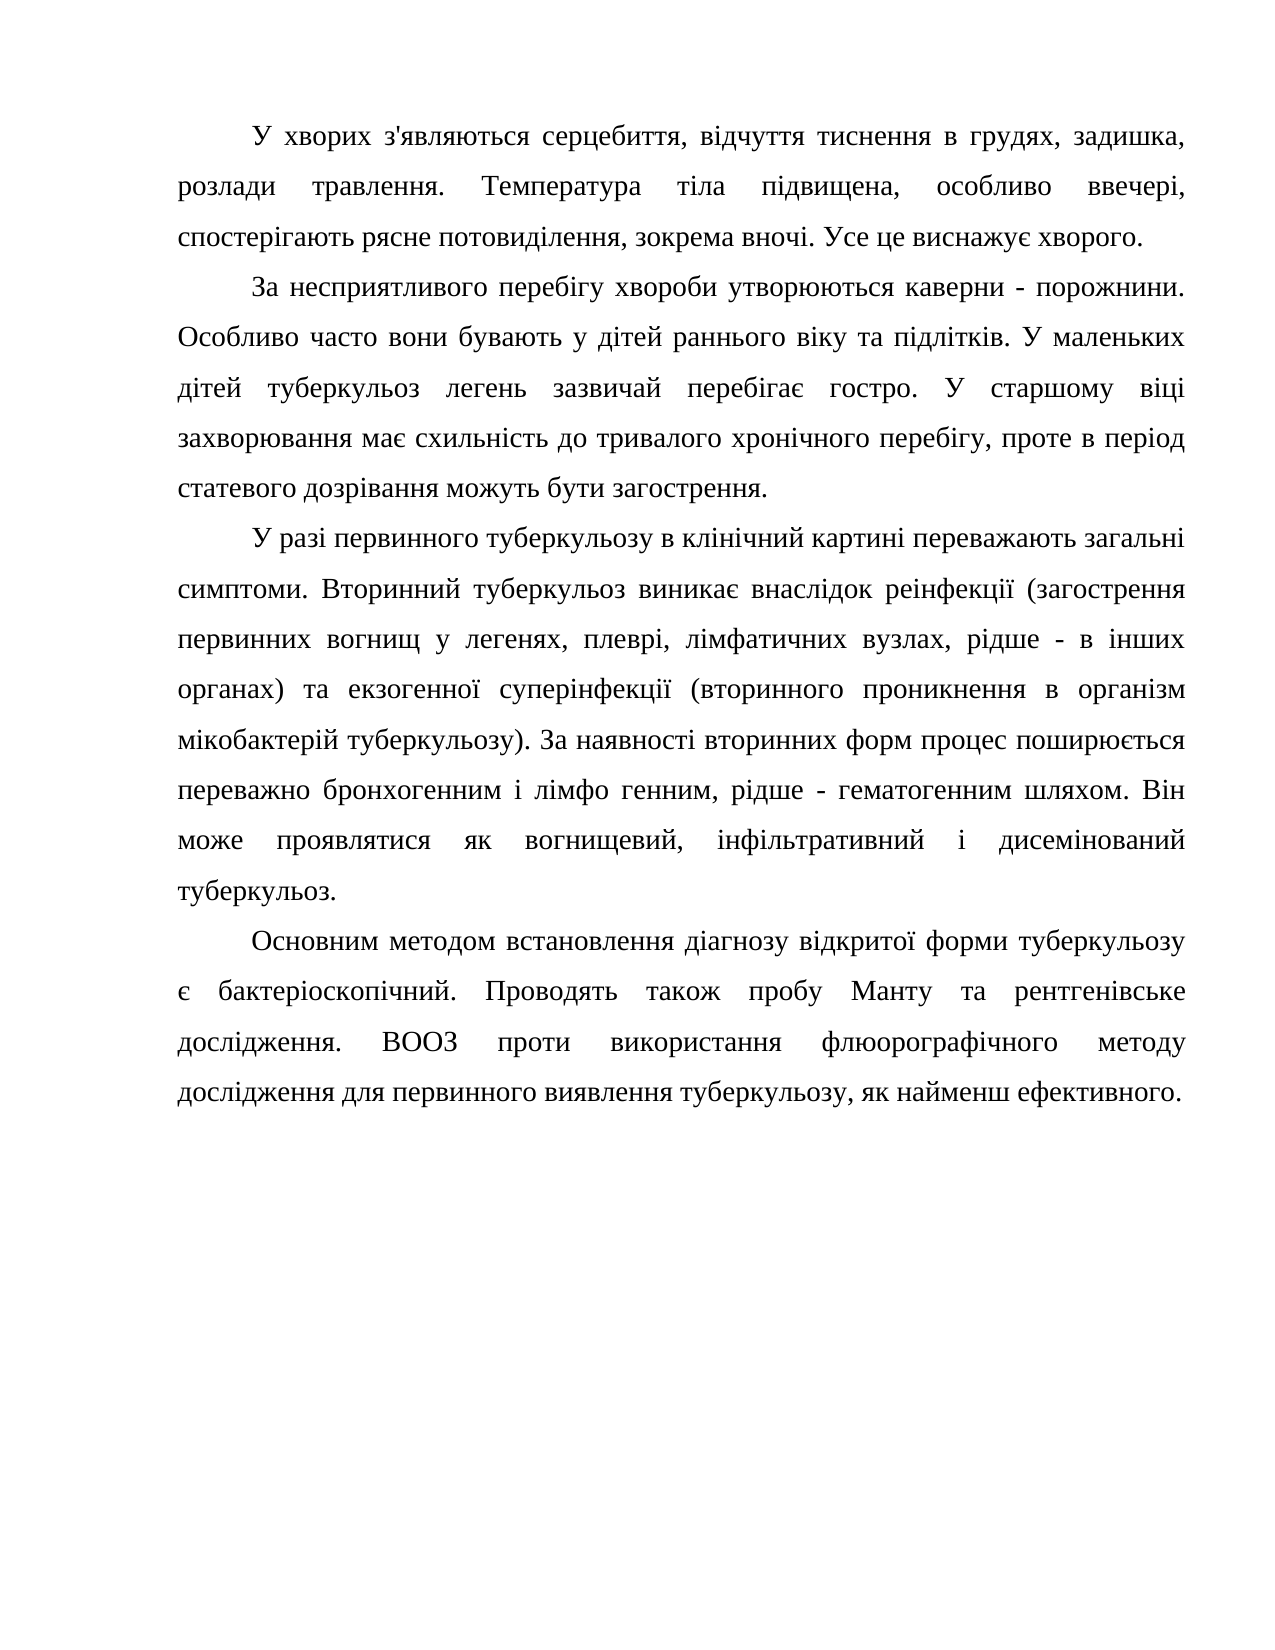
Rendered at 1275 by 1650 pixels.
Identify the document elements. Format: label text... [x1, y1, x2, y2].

text У хворих з'являються серцебиття, відчуття тиснення в грудях, задишка, розлади травлення. Температура тіла підвищена, особливо ввечері, спостерігають рясне потовиділення, зокрема вночі. Усе це виснажує хворого. [177, 118, 1186, 252]
text Основним методом встановлення діагнозу відкритої форми туберкульозу є бактеріоскопічний. Проводять також пробу Манту та рентгенівське дослідження. ВООЗ проти використання флюорографічного методу дослідження для первинного виявлення туберкульозу, як найменш ефективного. [177, 923, 1186, 1108]
text У разі первинного туберкульозу в клінічний картині переважають загальні симптоми. Вторинний туберкульоз виникає внаслідок реінфекції (загострення первинних вогнищ у легенях, плеврі, лімфатичних вузлах, рідше - в інших органах) та екзогенної суперінфекції (вторинного проникнення в організм мікобактерій туберкульозу). За наявності вторинних форм процес поширюється переважно бронхогенним і лімфо генним, рідше - гематогенним шляхом. Він може проявлятися як вогнищевий, інфільтративний і дисемінований туберкульоз. [177, 521, 1186, 906]
text За несприятливого перебігу хвороби утворюються каверни - порожнини. Особливо часто вони бувають у дітей раннього віку та підлітків. У маленьких дітей туберкульоз легень зазвичай перебігає гостро. У старшому віці захворювання має схильність до тривалого хронічного перебігу, проте в період статевого дозрівання можуть бути загострення. [177, 269, 1186, 504]
